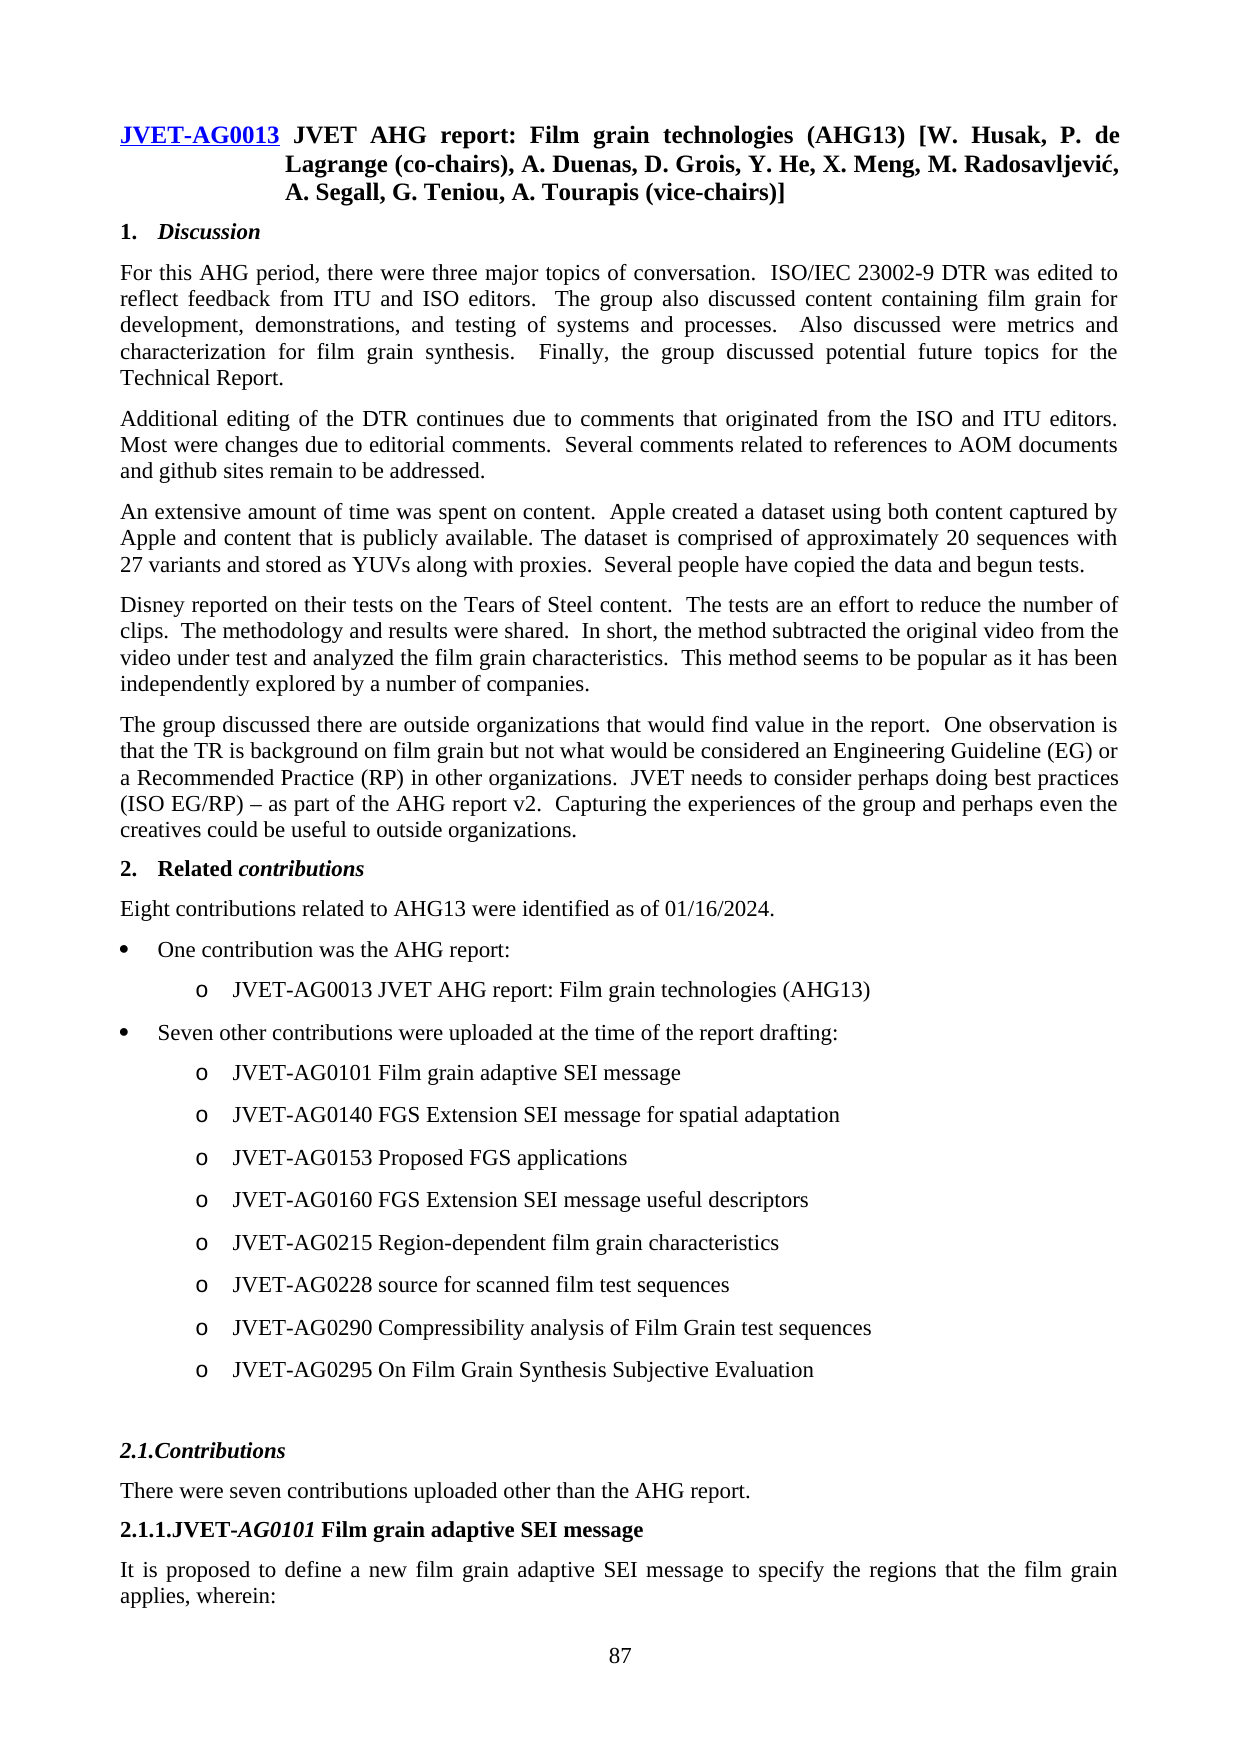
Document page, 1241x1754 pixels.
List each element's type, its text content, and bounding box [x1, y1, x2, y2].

list JVET-AG0290 Compressibility analysis of Film Grain test sequences [195, 1313, 1120, 1342]
list JVET-AG0228 source for scanned film test sequences [195, 1271, 1120, 1299]
text Additional editing of the DTR continues due to comments that originated from the ISO and ITU editors. Most were changes due to editorial comments. Several comments related to references to AOM documents and github sites remain to be addressed. [120, 405, 1120, 484]
list JVET-AG0160 FGS Extension SEI message useful descriptors [195, 1186, 1120, 1214]
text It is proposed to define a new film grain adaptive SEI message to specify the regions that the film grain applies, wherein: [120, 1556, 1120, 1609]
text Eight contributions related to AHG13 were identified as of 01/16/2024. [120, 895, 1120, 922]
list Contributions [120, 1437, 1120, 1463]
list JVET-AG0101 Film grain adaptive SEI message [120, 1516, 1120, 1542]
text For this AHG period, there were three major topics of conversation. ISO/IEC 23002-9 DTR was edited to reflect feedback from ITU and ISO editors. The group also discussed content containing film grain for development, demonstrations, and testing of systems and processes. Also discussed were metrics and characterization for film grain synthesis. Finally, the group discussed potential future topics for the Technical Report. [120, 259, 1120, 391]
list JVET-AG0295 On Film Grain Synthesis Subjective Evaluation [195, 1356, 1120, 1384]
list Related contributions [120, 855, 1120, 881]
list JVET-AG0140 FGS Extension SEI message for spatial adaptation [195, 1102, 1120, 1130]
list Seven other contributions were uploaded at the time of the report drafting: [120, 1019, 1120, 1045]
text An extensive amount of time was spent on content. Apple created a dataset using both content captured by Apple and content that is publicly available. The dataset is comprised of approximately 20 sequences with 27 variants and stored as YUVs along with proxies. Several people have copied the data and begun tests. [120, 498, 1120, 577]
list JVET-AG0013 JVET AHG report: Film grain technologies (AHG13) [195, 976, 1120, 1004]
text There were seven contributions uploaded other than the AHG report. [120, 1477, 1120, 1504]
text Disney reported on their tests on the Tears of Steel content. The tests are an effort to reduce the number of clips. The methodology and results were shared. In short, the method subtracted the original video from the video under test and analyzed the film grain characteristics. This method seems to be popular as it has been independently explored by a number of companies. [120, 591, 1120, 697]
list Discussion [120, 218, 1120, 245]
list JVET-AG0101 Film grain adaptive SEI message [195, 1059, 1120, 1087]
list JVET-AG0153 Proposed FGS applications [195, 1144, 1120, 1172]
text The group discussed there are outside organizations that would find value in the report. One observation is that the TR is background on film grain but not what would be considered an Engineering Guideline (EG) or a Recommended Practice (RP) in other organizations. JVET needs to consider perhaps doing best practices (ISO EG/RP) – as part of the AHG report v2. Capturing the experiences of the group and perhaps even the creatives could be useful to outside organizations. [120, 711, 1120, 843]
list One contribution was the AHG report: [120, 936, 1120, 962]
list JVET-AG0215 Region-dependent film grain characteristics [195, 1229, 1120, 1257]
subtitle JVET-AG0013 JVET AHG report: Film grain technologies (AHG13) [W. Husak, P. de Lagrange (co-chairs), A. Duenas, D. Grois, Y. He, X. Meng, M. Radosavljević, A. Segall, G. Teniou, A. Tourapis (vice-chairs)] [120, 120, 1120, 206]
